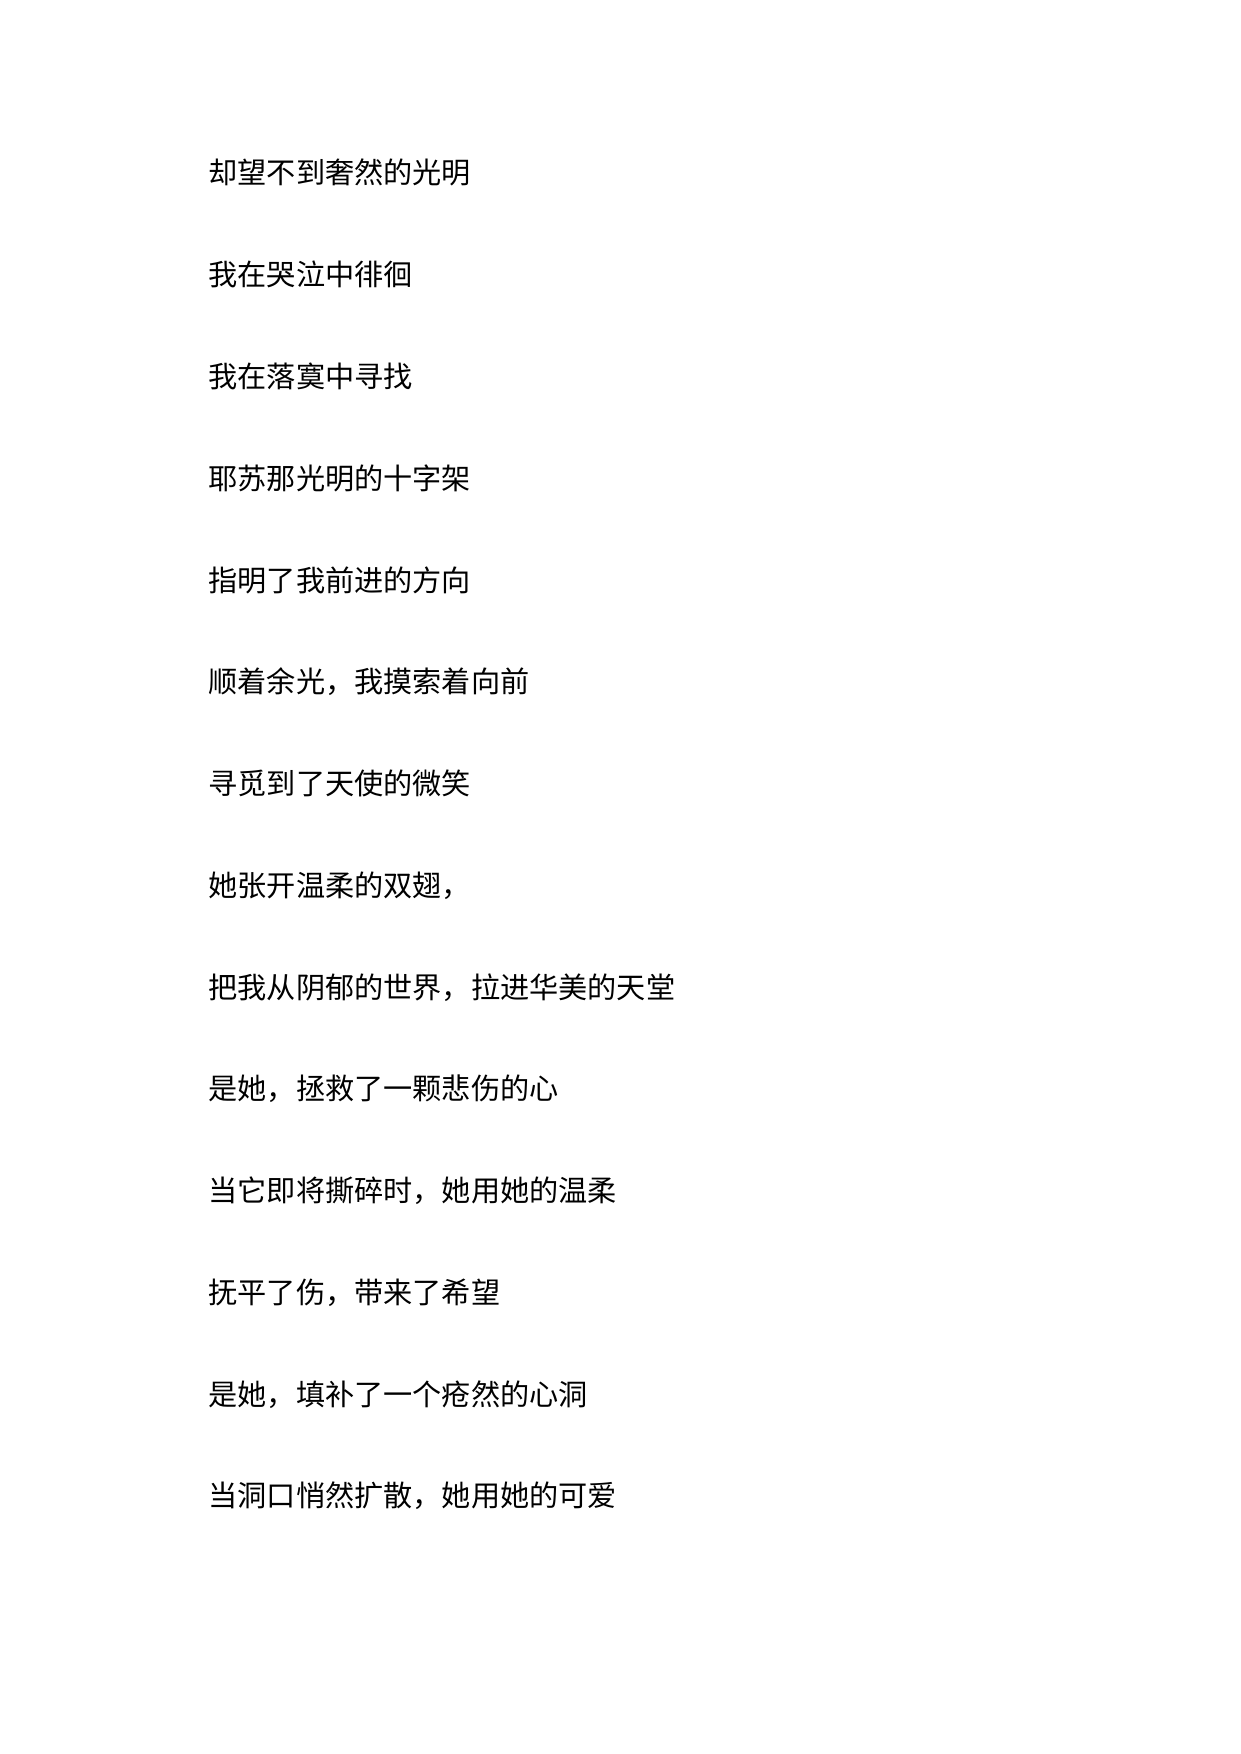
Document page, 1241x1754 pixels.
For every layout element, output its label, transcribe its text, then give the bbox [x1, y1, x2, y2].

text 把我从阴郁的世界，拉进华美的天堂 [150, 964, 1090, 1006]
text 耶苏那光明的十字架 [150, 455, 1090, 498]
text 抚平了伤，带来了希望 [150, 1269, 1090, 1312]
text 指明了我前进的方向 [150, 557, 1090, 599]
text 她张开温柔的双翅， [150, 862, 1090, 905]
text 是她，拯救了一颗悲伤的心 [150, 1066, 1090, 1108]
text 当它即将撕碎时，她用她的温柔 [150, 1168, 1090, 1210]
text 却望不到奢然的光明 [150, 150, 1090, 192]
text 当洞口悄然扩散，她用她的可爱 [150, 1473, 1090, 1515]
text 我在落寞中寻找 [150, 353, 1090, 396]
text 我在哭泣中徘徊 [150, 252, 1090, 294]
text 顺着余光，我摸索着向前 [150, 659, 1090, 701]
text 寻觅到了天使的微笑 [150, 761, 1090, 803]
text 是她，填补了一个疮然的心洞 [150, 1371, 1090, 1413]
